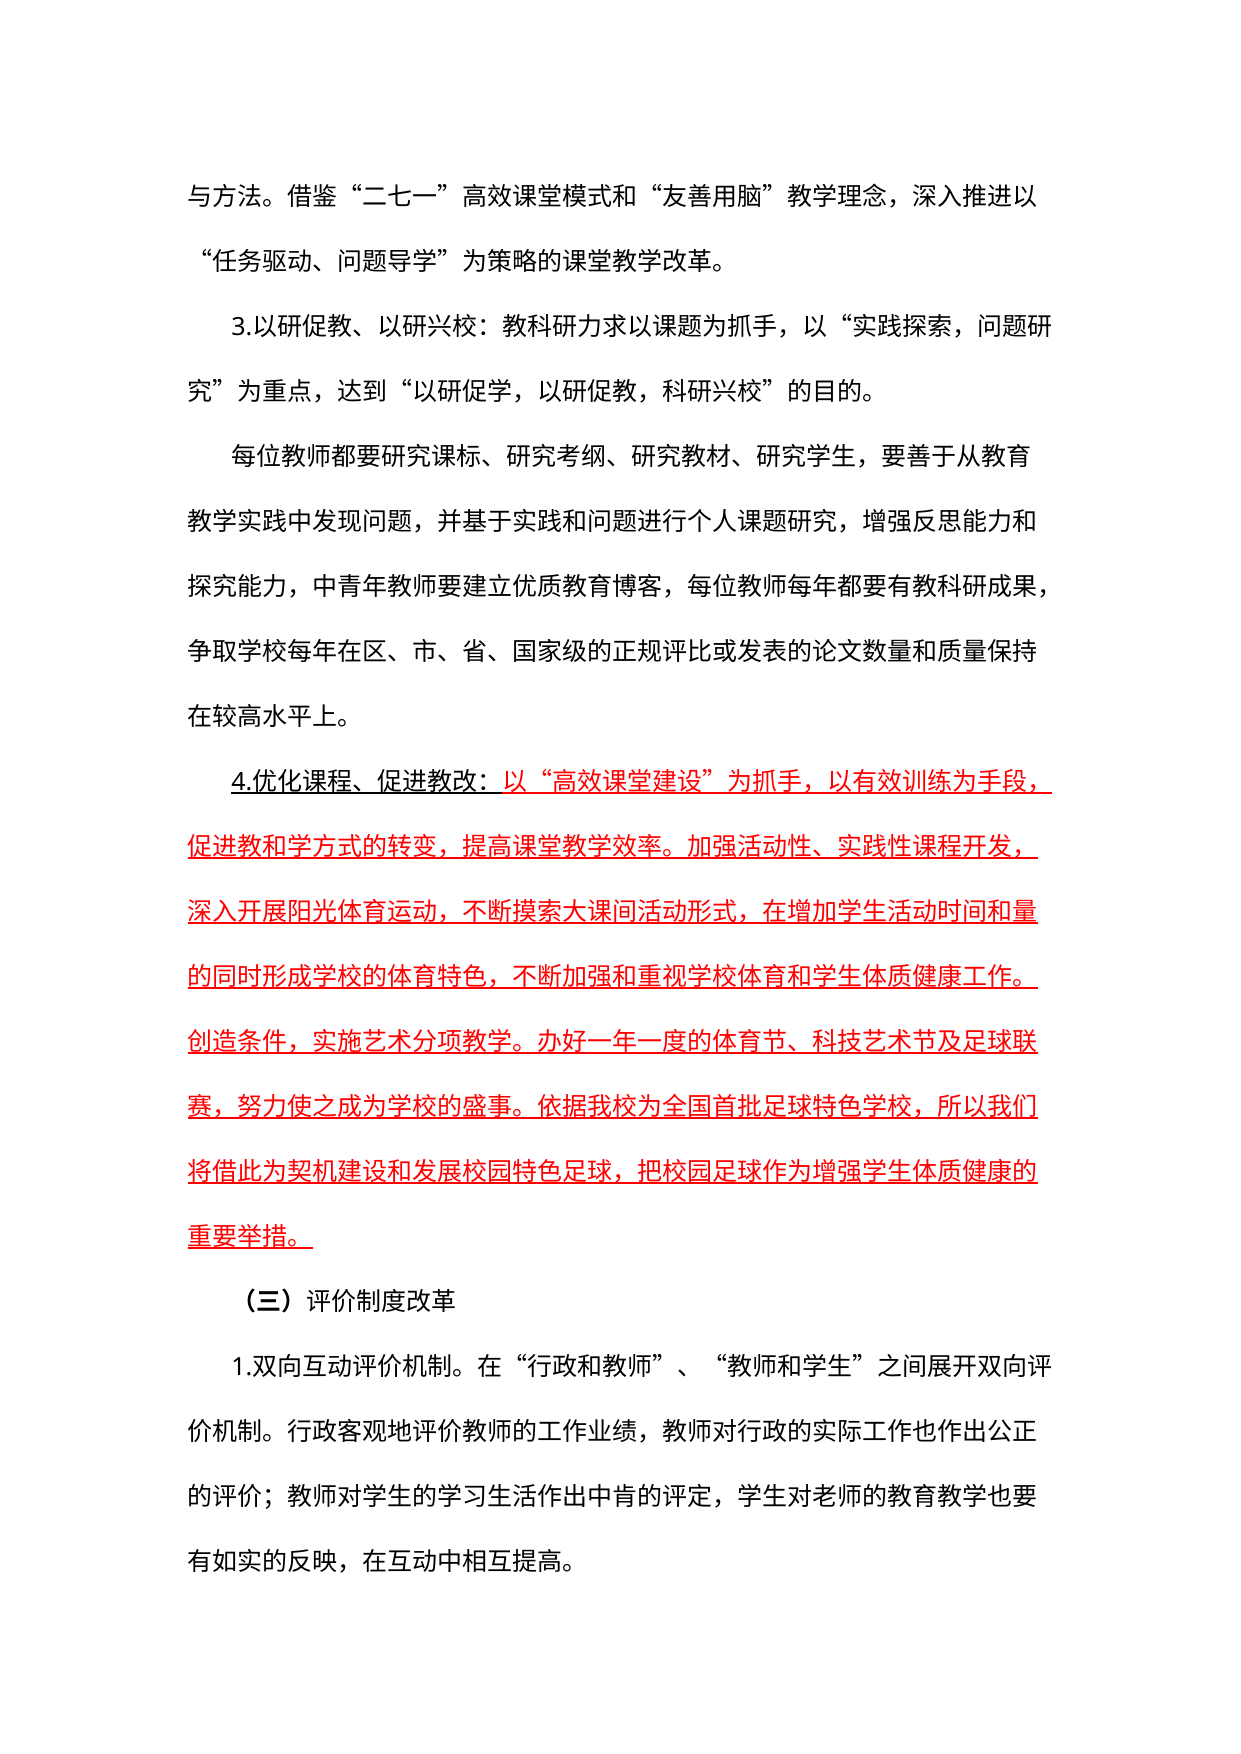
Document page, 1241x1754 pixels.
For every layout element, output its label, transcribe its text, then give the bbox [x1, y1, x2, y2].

text 4.优化课程、促进教改：以“高效课堂建设”为抓手，以有效训练为手段，促进教和学方式的转变，提高课堂教学效率。加强活动性、实践性课程开发，深入开展阳光体育运动，不断摸索大课间活动形式，在增加学生活动时间和量的同时形成学校的体育特色，不断加强和重视学校体育和学生体质健康工作。创造条件，实施艺术分项教学。办好一年一度的体育节、科技艺术节及足球联赛，努力使之成为学校的盛事。依据我校为全国首批足球特色学校，所以我们将借此为契机建设和发展校园特色足球，把校园足球作为增强学生体质健康的重要举措。 [187, 747, 1053, 1267]
text 每位教师都要研究课标、研究考纲、研究教材、研究学生，要善于从教育教学实践中发现问题，并基于实践和问题进行个人课题研究，增强反思能力和探究能力，中青年教师要建立优质教育博客，每位教师每年都要有教科研成果，争取学校每年在区、市、省、国家级的正规评比或发表的论文数量和质量保持在较高水平上。 [187, 422, 1053, 747]
text （三）评价制度改革 [187, 1267, 1053, 1332]
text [187, 162, 1053, 292]
text 1.双向互动评价机制。在“行政和教师”、“教师和学生”之间展开双向评价机制。行政客观地评价教师的工作业绩，教师对行政的实际工作也作出公正的评价；教师对学生的学习生活作出中肯的评定，学生对老师的教育教学也要有如实的反映，在互动中相互提高。 [187, 1332, 1053, 1592]
text 3.以研促教、以研兴校：教科研力求以课题为抓手，以“实践探索，问题研究”为重点，达到“以研促学，以研促教，科研兴校”的目的。 [187, 292, 1053, 422]
